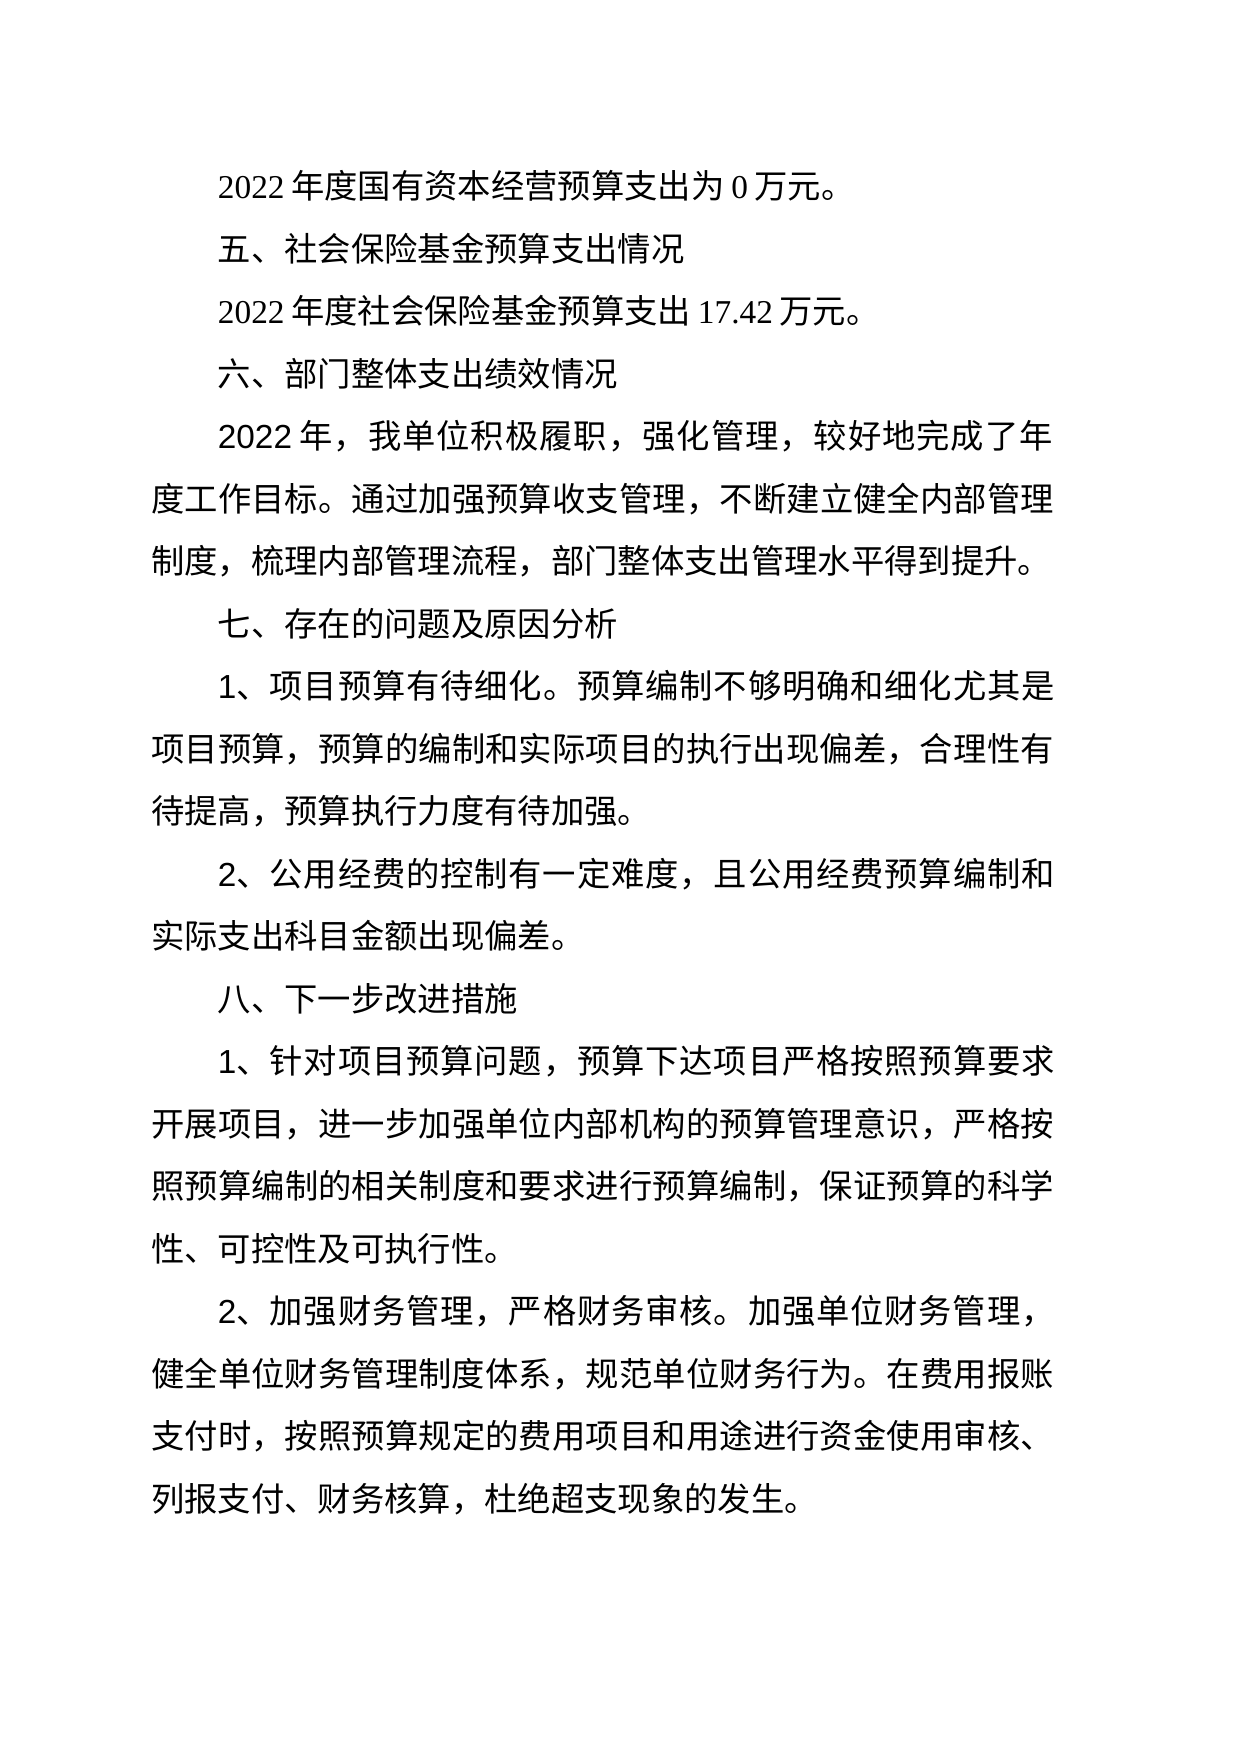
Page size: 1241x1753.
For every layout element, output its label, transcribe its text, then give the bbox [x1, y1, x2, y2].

text 2022年，我单位积极履职，强化管理，较好地完成了年度工作目标。通过加强预算收支管理，不断建立健全内部管理制度，梳理内部管理流程，部门整体支出管理水平得到提升。 [151, 399, 1054, 586]
list 2022年度社会保险基金预算支出17.42万元。 [218, 274, 1054, 336]
list 2022年度国有资本经营预算支出为0万元。 [218, 149, 1054, 211]
text 六、部门整体支出绩效情况 [151, 336, 1054, 399]
list 针对项目预算问题，预算下达项目严格按照预算要求开展项目，进一步加强单位内部机构的预算管理意识，严格按照预算编制的相关制度和要求进行预算编制，保证预算的科学性、可控性及可执行性。 [151, 1024, 1054, 1274]
list 加强财务管理，严格财务审核。加强单位财务管理，健全单位财务管理制度体系，规范单位财务行为。在费用报账支付时，按照预算规定的费用项目和用途进行资金使用审核、列报支付、财务核算，杜绝超支现象的发生。 [151, 1274, 1054, 1524]
list 公用经费的控制有一定难度，且公用经费预算编制和实际支出科目金额出现偏差。 [151, 836, 1054, 961]
list 项目预算有待细化。预算编制不够明确和细化尤其是项目预算，预算的编制和实际项目的执行出现偏差，合理性有待提高，预算执行力度有待加强。 [151, 649, 1054, 836]
list 下一步改进措施 [151, 961, 1054, 1024]
list 社会保险基金预算支出情况 [151, 211, 1054, 274]
text 七、存在的问题及原因分析 [151, 586, 1054, 649]
